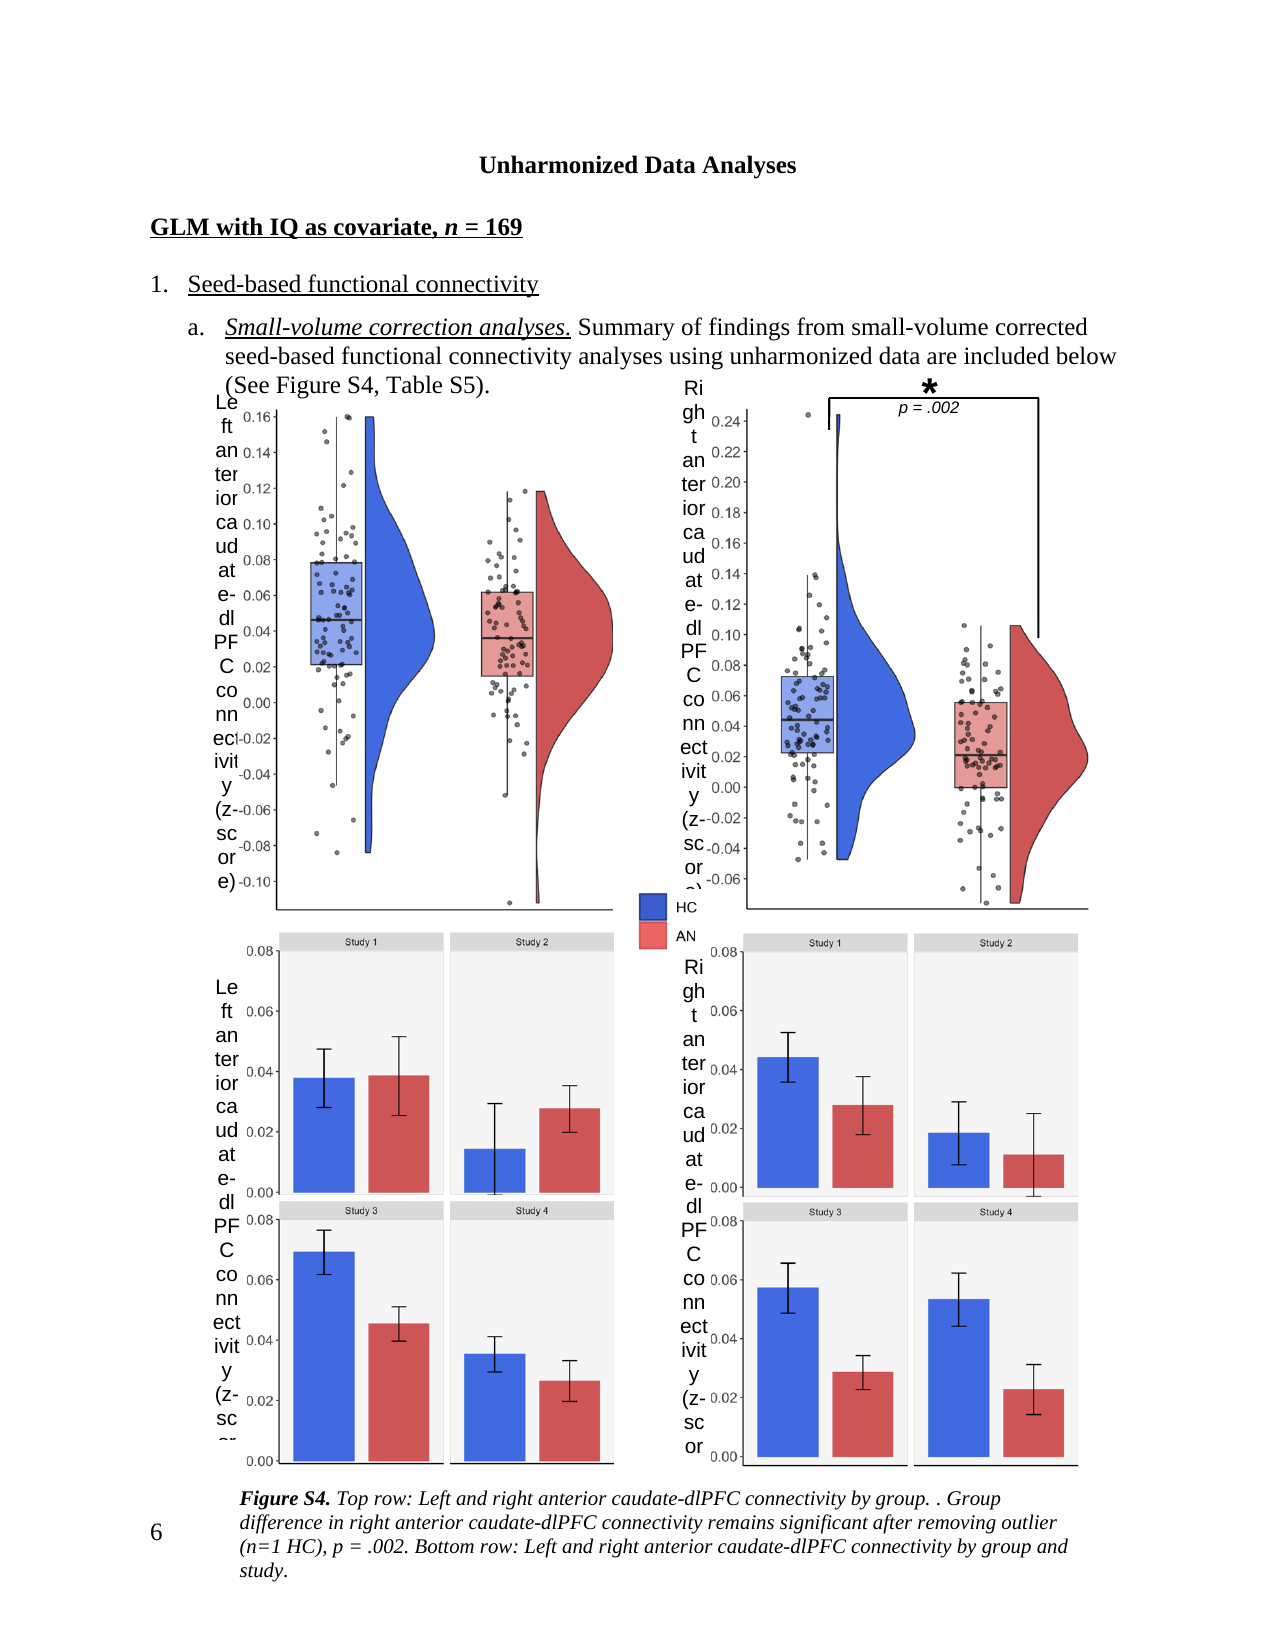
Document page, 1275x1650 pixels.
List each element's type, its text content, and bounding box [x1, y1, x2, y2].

subtitle GLM with IQ as covariate, n = 169 [150, 212, 1125, 240]
subtitle Unharmonized Data Analyses [150, 150, 1125, 179]
picture [632, 401, 1090, 953]
picture [709, 932, 1079, 1467]
picture [245, 931, 614, 1465]
picture [235, 402, 613, 911]
list Seed-based functional connectivity [150, 269, 1125, 298]
list Small-volume correction analyses. Summary of findings from small-volume corrected seed-based functional connectivity analyses using unharmonized data are included below (See Figure S4, Table S5). [187, 312, 1125, 398]
